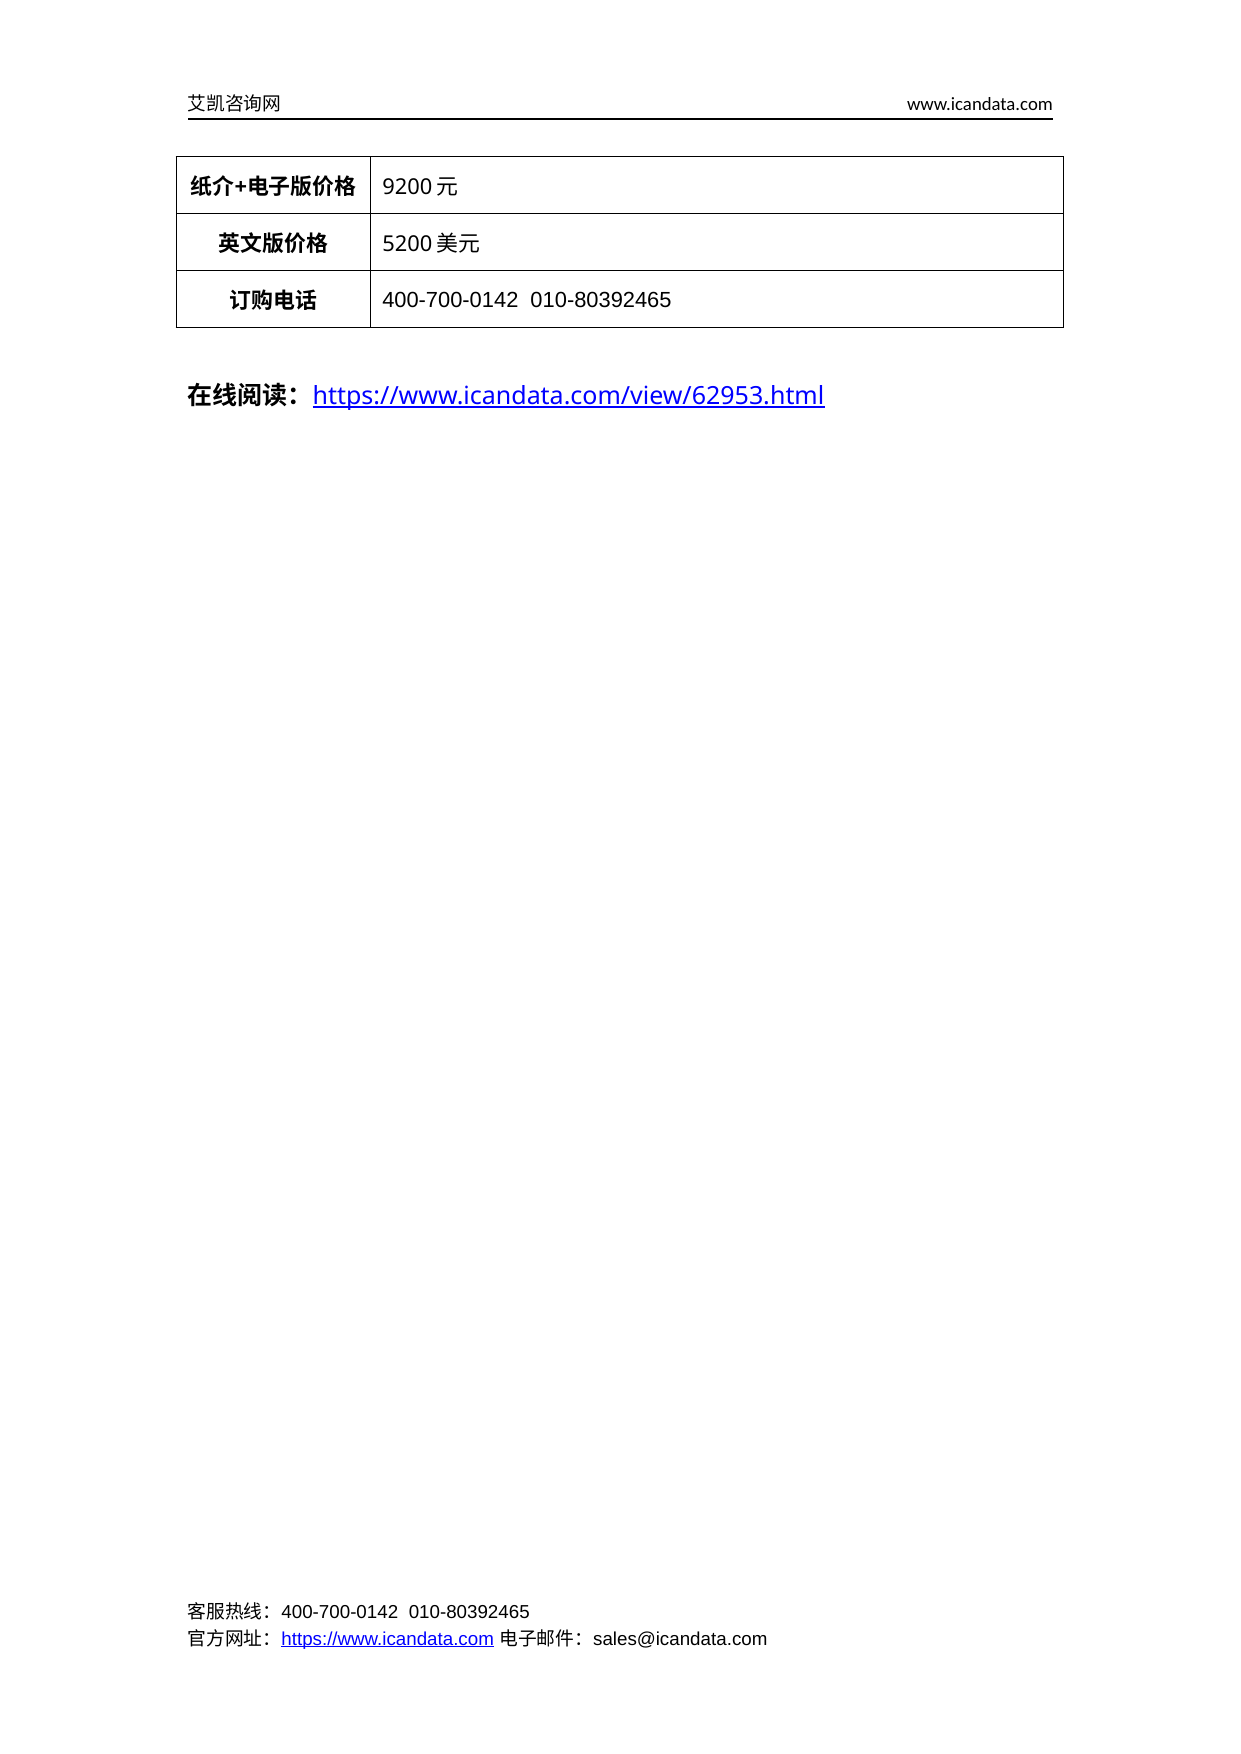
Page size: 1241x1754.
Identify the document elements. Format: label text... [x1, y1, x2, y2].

table_cell 9200元 [371, 157, 1063, 213]
table_cell 英文版价格 [177, 214, 370, 270]
table_cell 5200美元 [371, 214, 1063, 270]
table_cell 400-700-0142 010-80392465 [371, 271, 1063, 327]
table_cell 纸介+电子版价格 [177, 157, 370, 213]
table_cell 订购电话 [177, 271, 370, 327]
text 在线阅读：https://www.icandata.com/view/62953.html [187, 361, 1053, 426]
